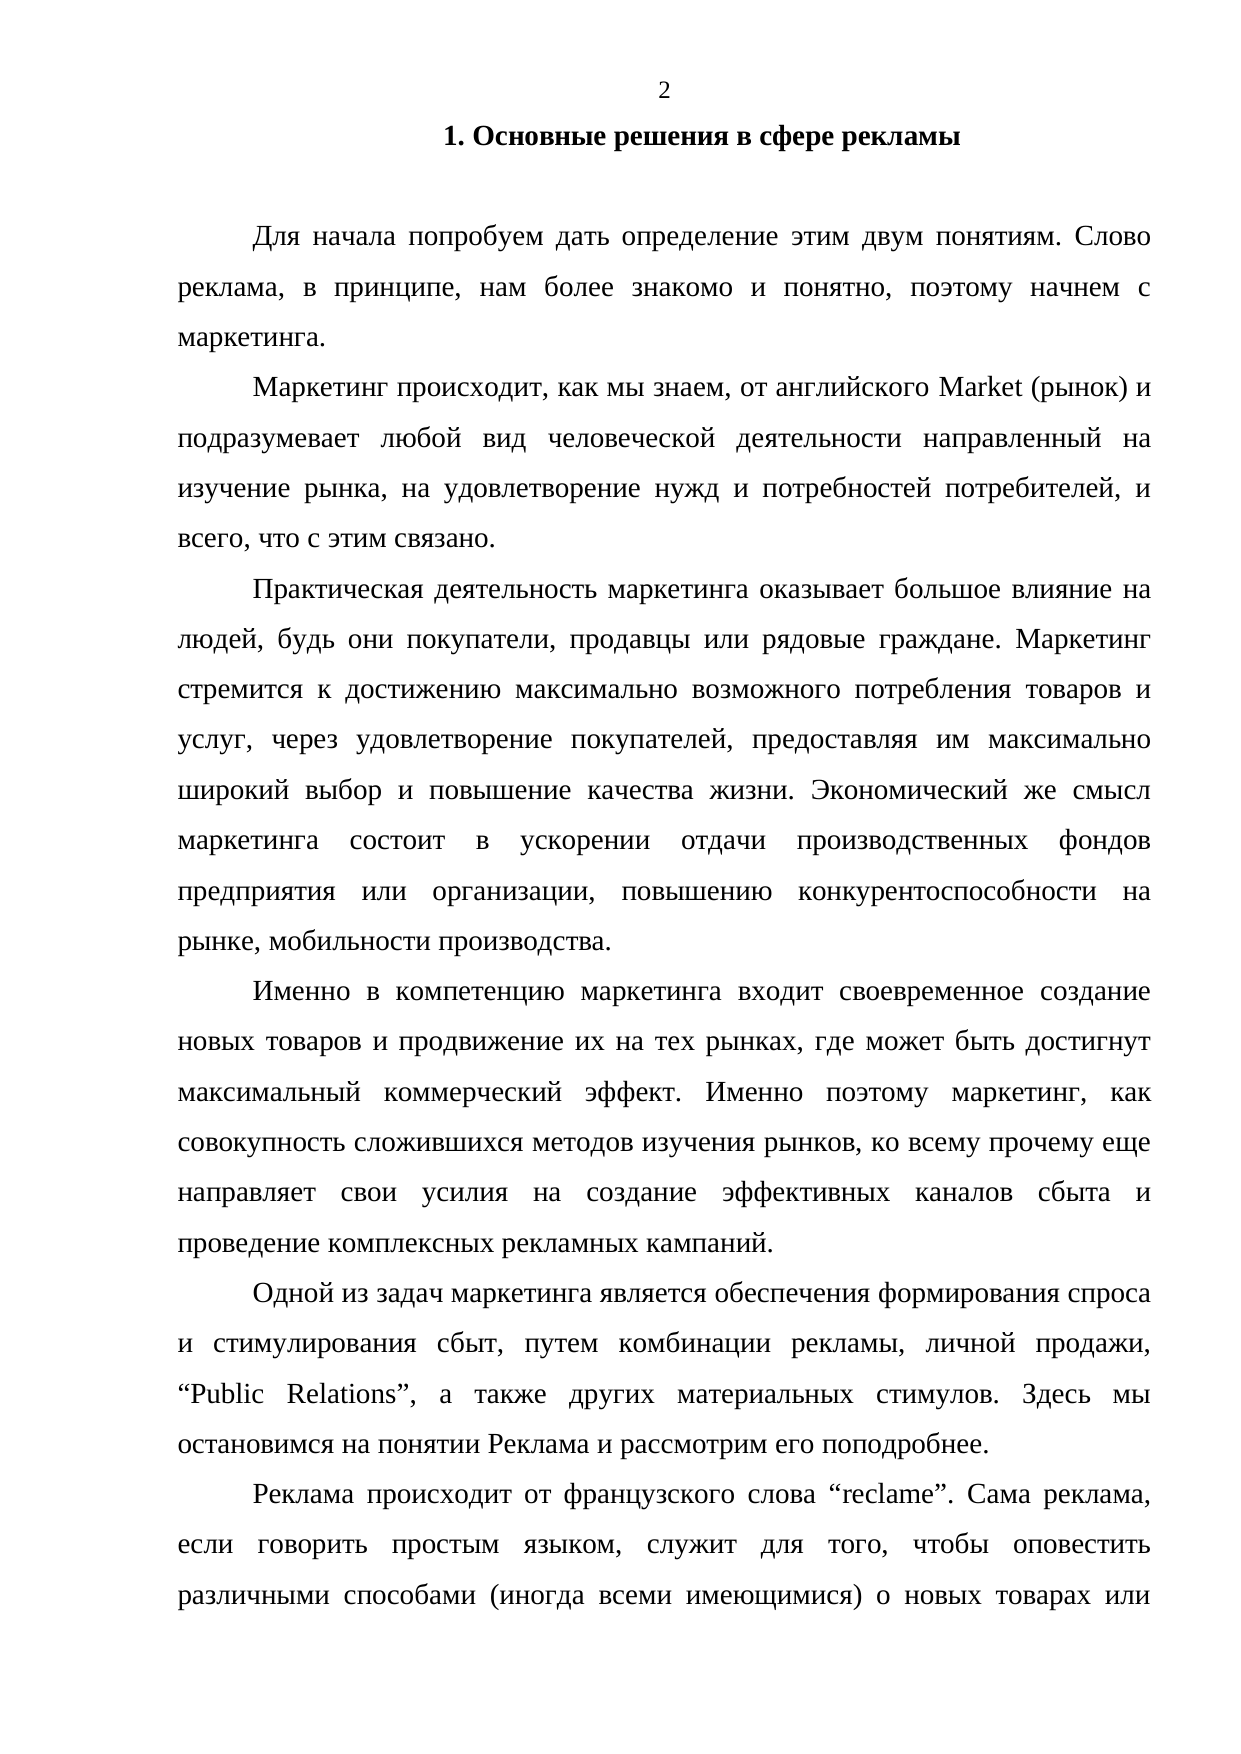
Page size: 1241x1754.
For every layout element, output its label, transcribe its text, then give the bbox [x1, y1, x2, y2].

text Одной из задач маркетинга является обеспечения формирования спроса и стимулирования сбыт, путем комбинации рекламы, личной продажи, “Public Relations”, а также других материальных стимулов. Здесь мы остановимся на понятии Реклама и рассмотрим его поподробнее. [177, 1275, 1152, 1460]
text 1. Основные решения в сфере рекламы [177, 118, 1152, 152]
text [177, 1477, 1152, 1611]
text Маркетинг происходит, как мы знаем, от английского Market (рынок) и подразумевает любой вид человеческой деятельности направленный на изучение рынка, на удовлетворение нужд и потребностей потребителей, и всего, что с этим связано. [177, 370, 1152, 554]
text Для начала попробуем дать определение этим двум понятиям. Слово реклама, в принципе, нам более знакомо и понятно, поэтому начнем с маркетинга. [177, 219, 1152, 353]
text Именно в компетенцию маркетинга входит своевременное создание новых товаров и продвижение их на тех рынках, где может быть достигнут максимальный коммерческий эффект. Именно поэтому маркетинг, как совокупность сложившихся методов изучения рынков, ко всему прочему еще направляет свои усилия на создание эффективных каналов сбыта и проведение комплексных рекламных кампаний. [177, 973, 1152, 1258]
text Практическая деятельность маркетинга оказывает большое влияние на людей, будь они покупатели, продавцы или рядовые граждане. Маркетинг стремится к достижению максимально возможного потребления товаров и услуг, через удовлетворение покупателей, предоставляя им максимально широкий выбор и повышение качества жизни. Экономический же смысл маркетинга состоит в ускорении отдачи производственных фондов предприятия или организации, повышению конкурентоспособности на рынке, мобильности производства. [177, 571, 1152, 957]
